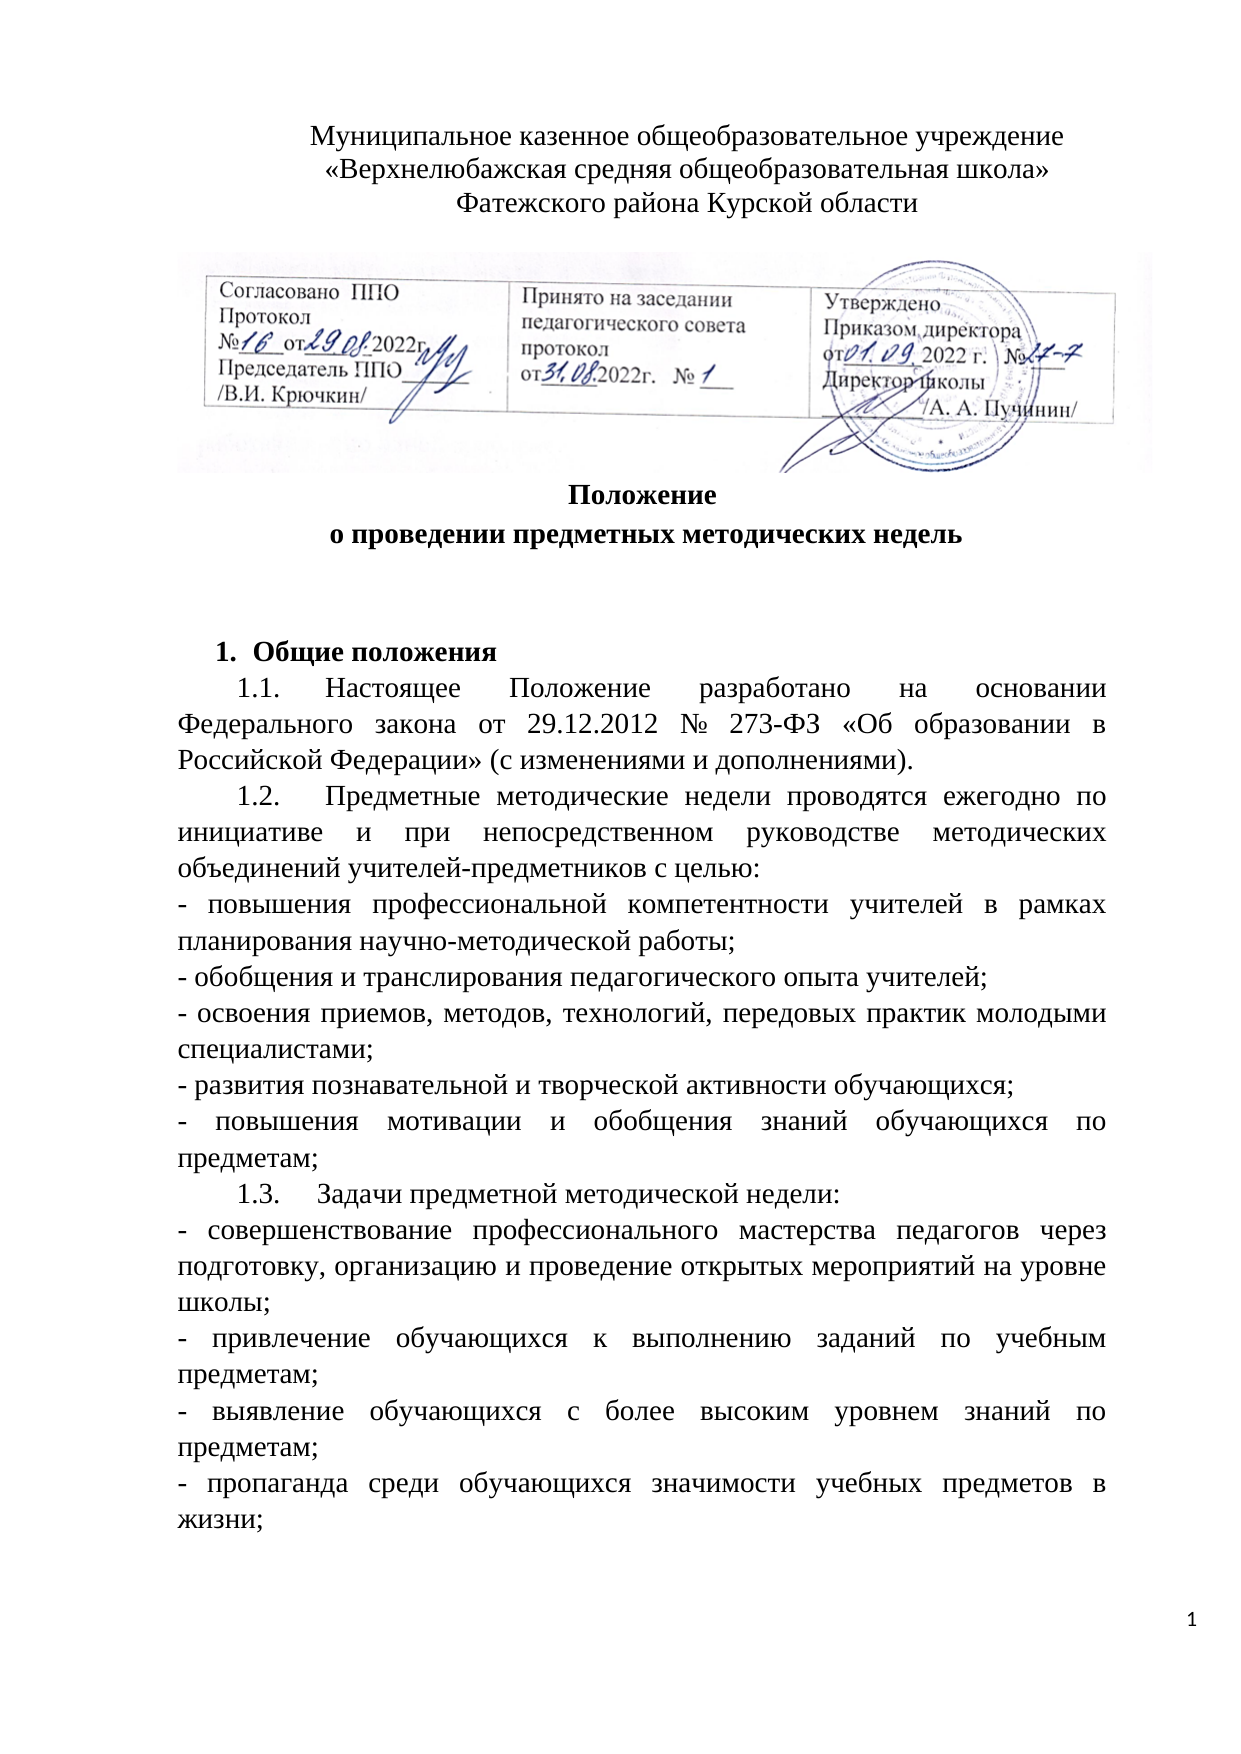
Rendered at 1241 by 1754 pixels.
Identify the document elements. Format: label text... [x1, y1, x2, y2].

list - обобщения и транслирования педагогического опыта учителей; [177, 959, 1107, 992]
list - привлечение обучающихся к выполнению заданий по учебным предметам; [177, 1320, 1107, 1390]
text Положение [177, 477, 1107, 511]
list - освоения приемов, методов, технологий, передовых практик молодыми специалистами; [177, 995, 1107, 1065]
list - пропаганда среди обучающихся значимости учебных предметов в жизни; [177, 1465, 1107, 1535]
picture [177, 252, 1153, 473]
text о проведении предметных методических недель [177, 516, 1107, 550]
list Настоящее Положение разработано на основании Федерального закона от 29.12.2012 № 273-ФЗ «Об образовании в Российской Федерации» (с изменениями и дополнениями). [177, 670, 1107, 776]
text Муниципальное казенное общеобразовательное учреждение [177, 118, 1197, 152]
list - повышения мотивации и обобщения знаний обучающихся по предметам; [177, 1103, 1107, 1173]
list Общие положения [215, 634, 1107, 667]
text «Верхнелюбажская средняя общеобразовательная школа» [177, 152, 1197, 185]
list - совершенствование профессионального мастерства педагогов через подготовку, организацию и проведение открытых мероприятий на уровне школы; [177, 1212, 1107, 1318]
list 1.3. Задачи предметной методической недели: [236, 1176, 1107, 1209]
list - развития познавательной и творческой активности обучающихся; [177, 1067, 1107, 1101]
list - выявление обучающихся с более высоким уровнем знаний по предметам; [177, 1393, 1107, 1462]
list - повышения профессиональной компетентности учителей в рамках планирования научно-методической работы; [177, 887, 1107, 956]
list Предметные методические недели проводятся ежегодно по инициативе и при непосредственном руководстве методических объединений учителей-предметников с целью: [177, 778, 1107, 884]
text Фатежского района Курской области [177, 185, 1197, 219]
